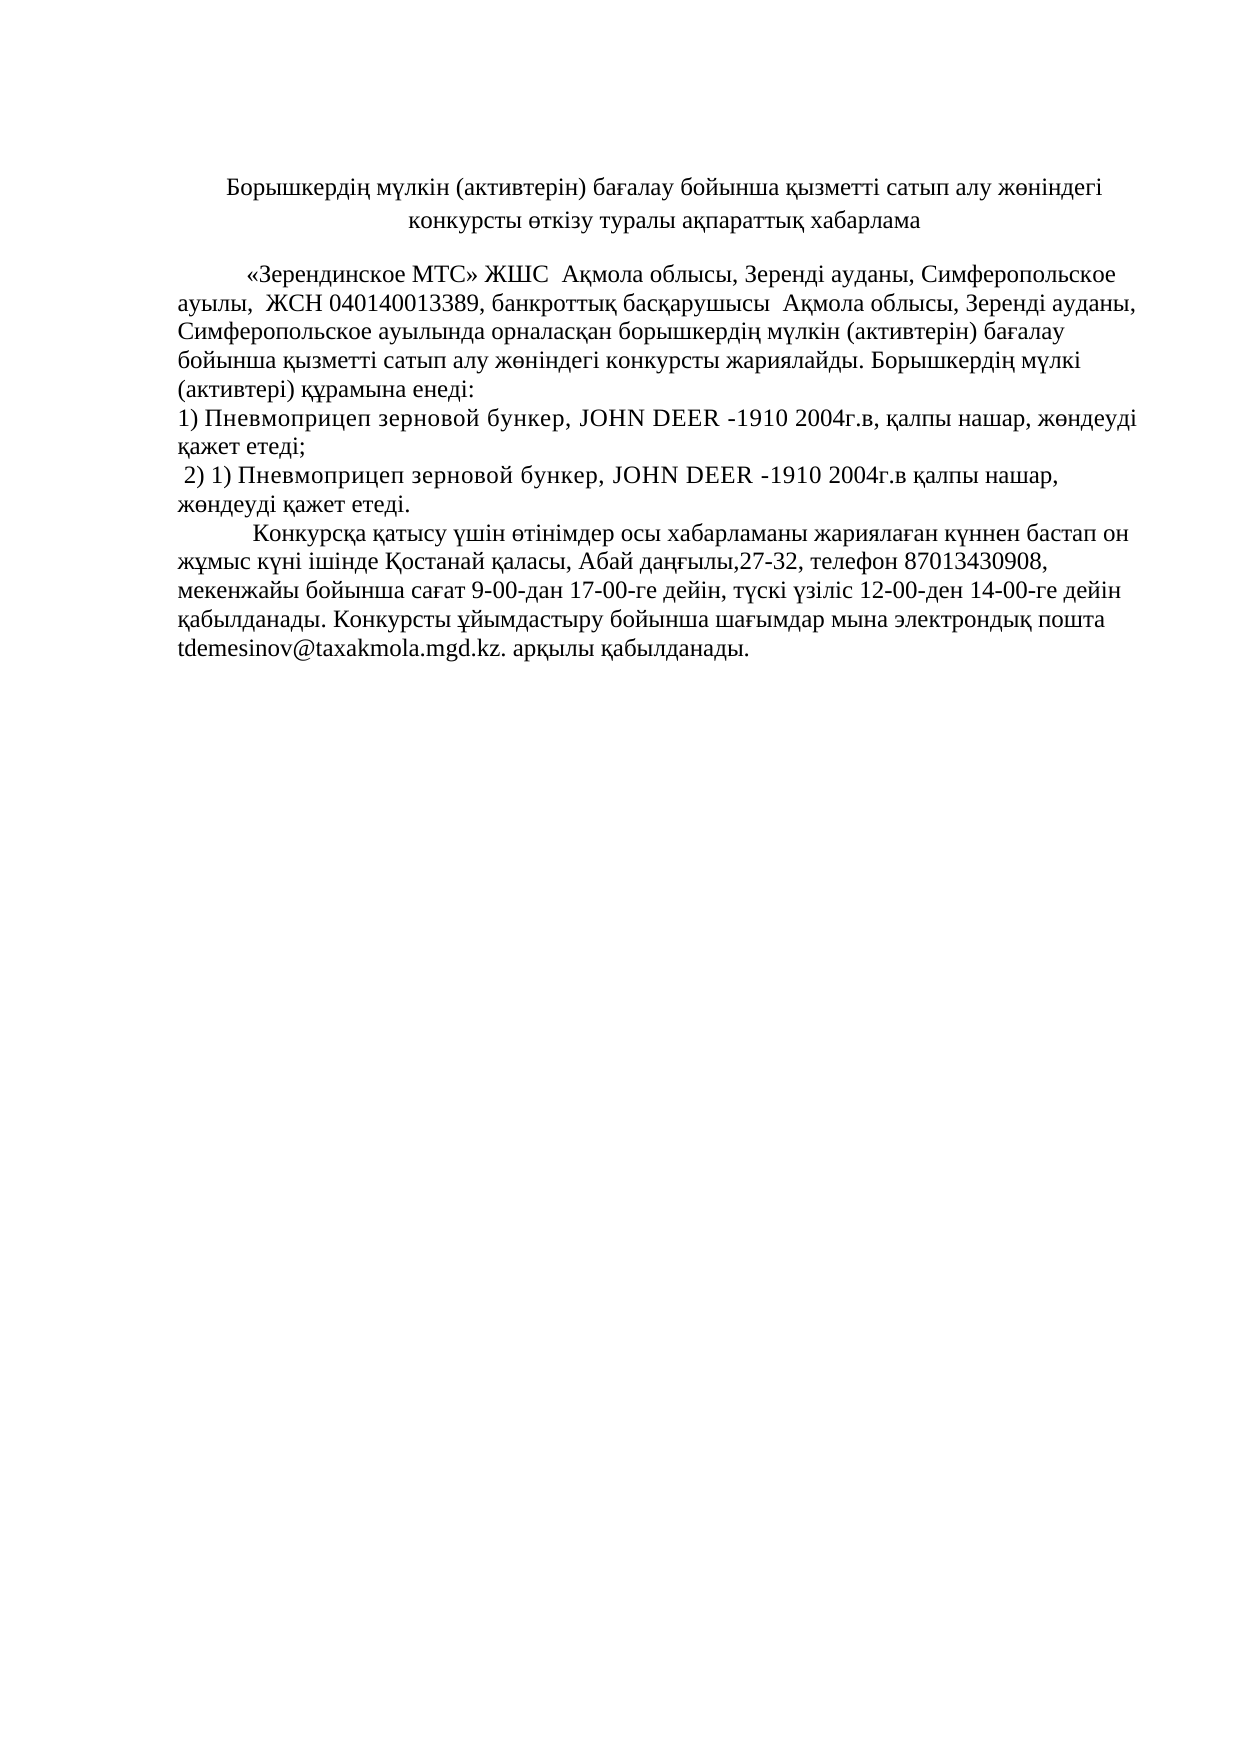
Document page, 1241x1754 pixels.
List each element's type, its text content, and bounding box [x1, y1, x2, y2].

text Конкурсқа қатысу үшін өтінімдер осы хабарламаны жариялаған күннен бастап он жұмыс күні ішінде Қостанай қаласы, Абай даңғылы,27-32, телефон 87013430908, мекенжайы бойынша сағат 9-00-дан 17-00-ге дейін, түскі үзіліс 12-00-ден 14-00-ге дейін қабылданады. Конкурсты ұйымдастыру бойынша шағымдар мына электрондық пошта tdemesinov@taxakmola.mgd.kz. арқылы қабылданады. [177, 518, 1152, 661]
text 1) Пневмоприцеп зерновой бункер, JOHN DEER -1910 2004г.в, қалпы нашар, жөндеуді қажет етеді; [177, 403, 1152, 460]
text Борышкердiң мүлкiн (активтерiн) бағалау бойынша қызметті сатып алу жөніндегі конкурсты өткізу туралы ақпараттық хабарлама [177, 172, 1152, 234]
text 2) 1) Пневмоприцеп зерновой бункер, JOHN DEER -1910 2004г.в қалпы нашар, жөндеуді қажет етеді. [177, 460, 1152, 518]
text «Зерендинское МТС» ЖШС Ақмола облысы, Зеренді ауданы, Симферопольское ауылы, ЖСН 040140013389, банкроттық басқарушысы Ақмола облысы, Зеренді ауданы, Симферопольское ауылында орналасқан борышкердің мүлкін (активтерін) бағалау бойынша қызметті сатып алу жөніндегі конкурсты жариялайды. Борышкердің мүлкі (активтері) құрамына енеді: [177, 259, 1152, 403]
